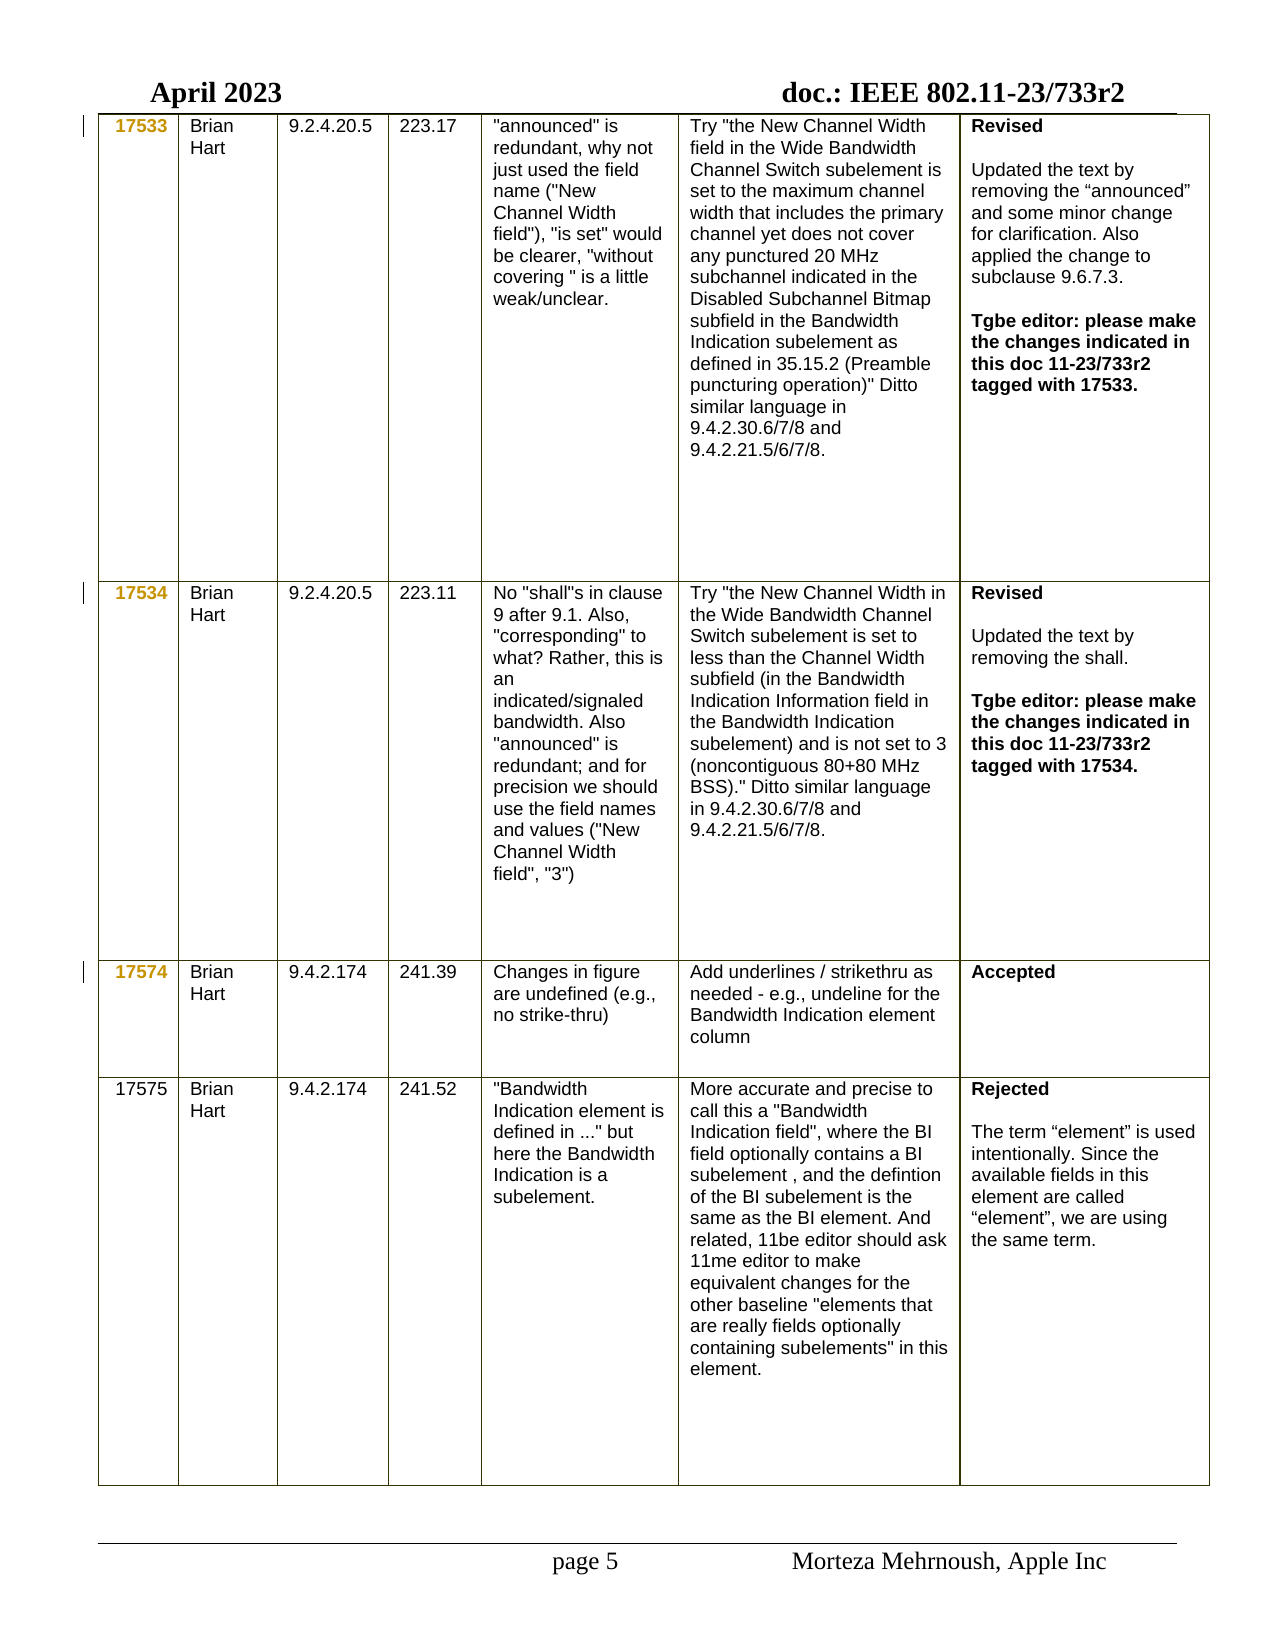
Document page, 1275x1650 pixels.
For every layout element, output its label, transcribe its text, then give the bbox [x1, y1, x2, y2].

table_cell Revised Updated the text by removing the “announced” and some minor change for clarification. Also applied the change to subclause 9.6.7.3. Tgbe editor: please make the changes indicated in this doc 11-23/733r2 tagged with 17533. [961, 115, 1209, 581]
table_cell 17574 [99, 961, 178, 1077]
table_cell More accurate and precise to call this a "Bandwidth Indication field", where the BI field optionally contains a BI subelement , and the defintion of the BI subelement is the same as the BI element. And related, 11be editor should ask 11me editor to make equivalent changes for the other baseline "elements that are really fields optionally containing subelements" in this element. [679, 1078, 959, 1485]
table_cell Changes in figure are undefined (e.g., no strike-thru) [482, 961, 678, 1077]
table_cell "announced" is redundant, why not just used the field name ("New Channel Width field"), "is set" would be clearer, "without covering " is a little weak/unclear. [482, 115, 678, 581]
table_cell Try "the New Channel Width in the Wide Bandwidth Channel Switch subelement is set to less than the Channel Width subfield (in the Bandwidth Indication Information field in the Bandwidth Indication subelement) and is not set to 3 (noncontiguous 80+80 MHz BSS)." Ditto similar language in 9.4.2.30.6/7/8 and 9.4.2.21.5/6/7/8. [679, 582, 959, 960]
table_cell 17533 [99, 115, 178, 581]
table_cell 9.2.4.20.5 [278, 582, 388, 960]
table_cell Add underlines / strikethru as needed - e.g., undeline for the Bandwidth Indication element column [679, 961, 959, 1077]
table_cell "Bandwidth Indication element is defined in ..." but here the Bandwidth Indication is a subelement. [482, 1078, 678, 1485]
table_cell 9.4.2.174 [278, 1078, 388, 1485]
table_cell 17534 [99, 582, 178, 960]
table_cell Brian Hart [179, 1078, 277, 1485]
table_cell 223.11 [389, 582, 481, 960]
table_cell Rejected The term “element” is used intentionally. Since the available fields in this element are called “element”, we are using the same term. [961, 1078, 1209, 1485]
table_cell 223.17 [389, 115, 481, 581]
table_cell Try "the New Channel Width field in the Wide Bandwidth Channel Switch subelement is set to the maximum channel width that includes the primary channel yet does not cover any punctured 20 MHz subchannel indicated in the Disabled Subchannel Bitmap subfield in the Bandwidth Indication subelement as defined in 35.15.2 (Preamble puncturing operation)" Ditto similar language in 9.4.2.30.6/7/8 and 9.4.2.21.5/6/7/8. [679, 115, 959, 581]
table_cell Brian Hart [179, 961, 277, 1077]
table_cell 241.39 [389, 961, 481, 1077]
table_cell Brian Hart [179, 115, 277, 581]
table_cell No "shall"s in clause 9 after 9.1. Also, "corresponding" to what? Rather, this is an indicated/signaled bandwidth. Also "announced" is redundant; and for precision we should use the field names and values ("New Channel Width field", "3") [482, 582, 678, 960]
table_cell 9.2.4.20.5 [278, 115, 388, 581]
table_cell Revised Updated the text by removing the shall. Tgbe editor: please make the changes indicated in this doc 11-23/733r2 tagged with 17534. [961, 582, 1209, 960]
table_cell Accepted [961, 961, 1209, 1077]
table_cell 17575 [99, 1078, 178, 1485]
table_cell Brian Hart [179, 582, 277, 960]
table_cell 9.4.2.174 [278, 961, 388, 1077]
table_cell 241.52 [389, 1078, 481, 1485]
